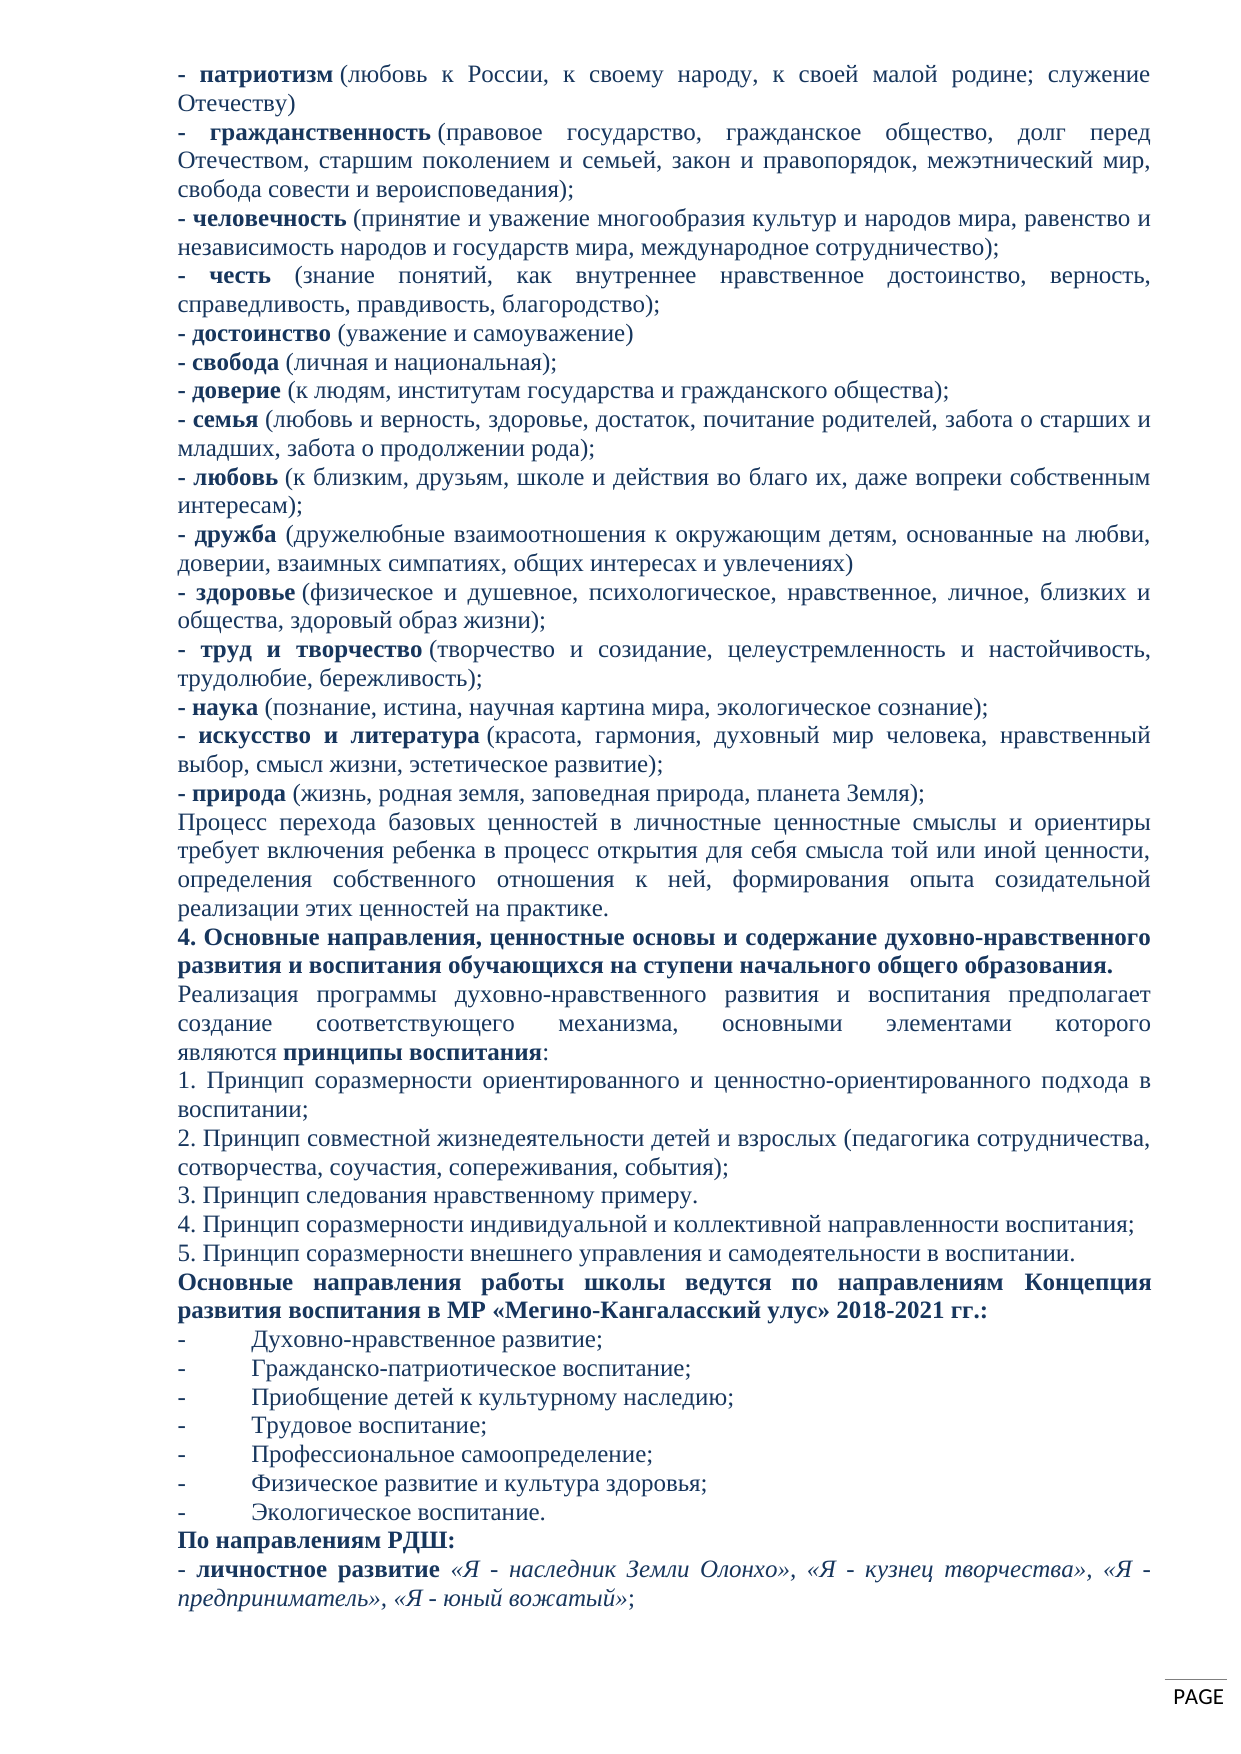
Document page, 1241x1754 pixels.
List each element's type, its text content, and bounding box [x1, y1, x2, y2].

text - здоровье (физическое и душевное, психологическое, нравственное, личное, близких и общества, здоровый образ жизни); [177, 577, 1152, 634]
list Приобщение детей к культурному наследию; [177, 1382, 1152, 1410]
text - природа (жизнь, родная земля, заповедная природа, планета Земля); [177, 778, 1152, 807]
list Физическое развитие и культура здоровья; [177, 1468, 1152, 1497]
text - дружба (дружелюбные взаимоотношения к окружающим детям, основанные на любви, доверии, взаимных симпатиях, общих интересах и увлечениях) [177, 519, 1152, 577]
text - личностное развитие «Я - наследник Земли Олонхо», «Я - кузнец творчества», «Я - предприниматель», «Я - юный вожатый»; [177, 1554, 1152, 1612]
text 4. Основные направления, ценностные основы и содержание духовно-нравственного развития и воспитания обучающихся на ступени начального общего образования. [177, 922, 1152, 979]
text 5. Принцип соразмерности внешнего управления и самодеятельности в воспитании. [177, 1238, 1152, 1267]
text - человечность (принятие и уважение многообразия культур и народов мира, равенство и независимость народов и государств мира, международное сотрудничество); [177, 203, 1152, 260]
text - достоинство (уважение и самоуважение) [177, 318, 1152, 347]
text - гражданственность (правовое государство, гражданское общество, долг перед Отечеством, старшим поколением и семьей, закон и правопорядок, межэтнический мир, свобода совести и вероисповедания); [177, 117, 1152, 203]
text - доверие (к людям, институтам государства и гражданского общества); [177, 375, 1152, 404]
text - любовь (к близким, друзьям, школе и действия во благо их, даже вопреки собственным интересам); [177, 462, 1152, 519]
text - свобода (личная и национальная); [177, 347, 1152, 375]
text - честь (знание понятий, как внутреннее нравственное достоинство, верность, справедливость, правдивость, благородство); [177, 260, 1152, 318]
text По направлениям РДШ: [177, 1525, 1152, 1554]
text - труд и творчество (творчество и созидание, целеустремленность и настойчивость, трудолюбие, бережливость); [177, 634, 1152, 692]
text Реализация программы духовно-нравственного развития и воспитания предполагает создание соответствующего механизма, основными элементами которого являются принципы воспитания: [177, 979, 1152, 1065]
list Духовно-нравственное развитие; [177, 1324, 1152, 1353]
text - семья (любовь и верность, здоровье, достаток, почитание родителей, забота о старших и младших, забота о продолжении рода); [177, 404, 1152, 462]
text 1. Принцип соразмерности ориентированного и ценностно-ориентированного подхода в воспитании; [177, 1065, 1152, 1123]
text - патриотизм (любовь к России, к своему народу, к своей малой родине; служение Отечеству) [177, 59, 1152, 117]
text - наука (познание, истина, научная картина мира, экологическое сознание); [177, 692, 1152, 720]
text 3. Принцип следования нравственному примеру. [177, 1180, 1152, 1209]
list Экологическое воспитание. [177, 1497, 1152, 1525]
text 2. Принцип совместной жизнедеятельности детей и взрослых (педагогика сотрудничества, сотворчества, соучастия, сопереживания, события); [177, 1123, 1152, 1180]
text 4. Принцип соразмерности индивидуальной и коллективной направленности воспитания; [177, 1209, 1152, 1238]
text - искусство и литература (красота, гармония, духовный мир человека, нравственный выбор, смысл жизни, эстетическое развитие); [177, 720, 1152, 778]
list Профессиональное самоопределение; [177, 1439, 1152, 1468]
list Гражданско-патриотическое воспитание; [177, 1353, 1152, 1382]
text Процесс перехода базовых ценностей в личностные ценностные смыслы и ориентиры требует включения ребенка в процесс открытия для себя смысла той или иной ценности, определения собственного отношения к ней, формирования опыта созидательной реализации этих ценностей на практике. [177, 807, 1152, 922]
list Трудовое воспитание; [177, 1410, 1152, 1439]
text Основные направления работы школы ведутся по направлениям Концепция развития воспитания в МР «Мегино-Кангаласский улус» 2018-2021 гг.: [177, 1267, 1152, 1324]
